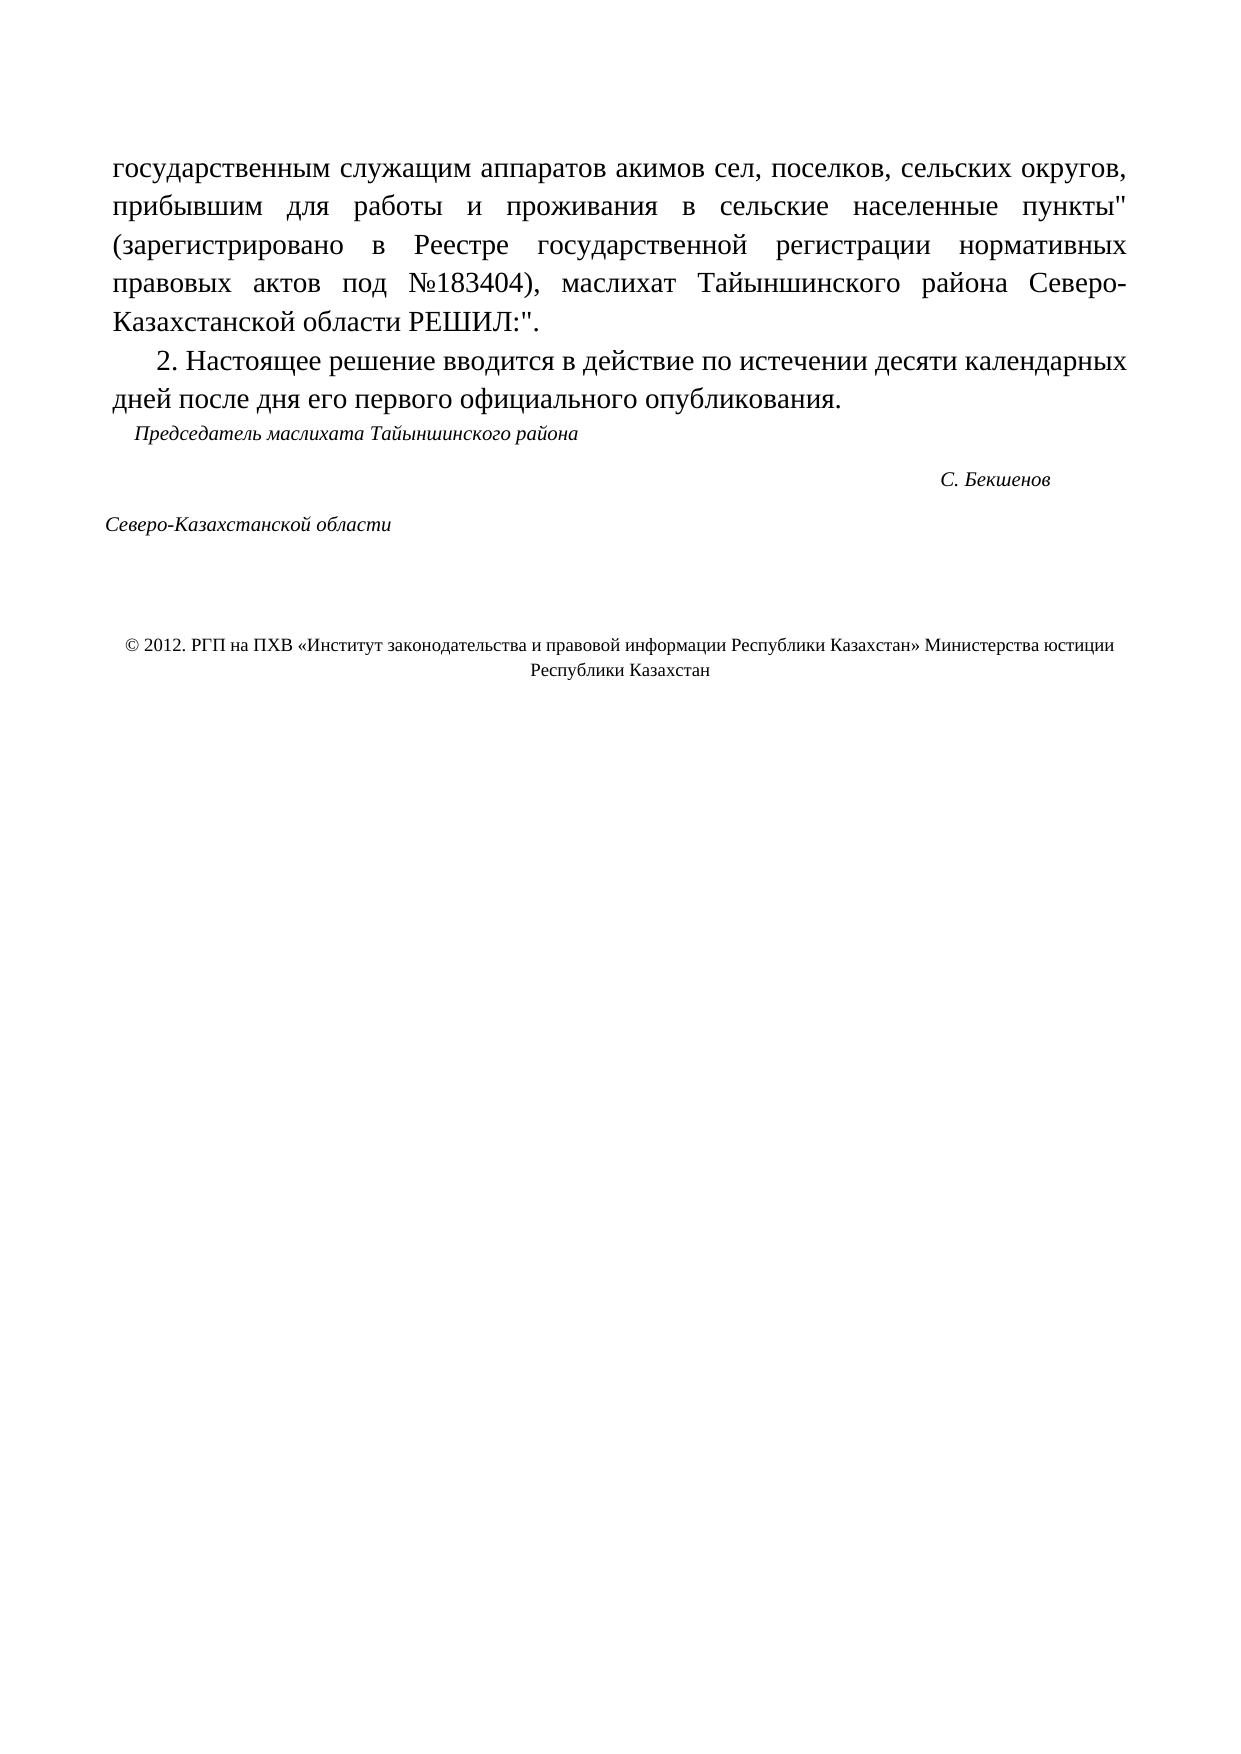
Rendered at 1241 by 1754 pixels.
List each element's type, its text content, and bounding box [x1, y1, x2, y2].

text 2. Настоящее решение вводится в действие по истечении десяти календарных дней после дня его первого официального опубликования. [112, 343, 1128, 415]
text © 2012. РГП на ПХВ «Институт законодательства и правовой информации Республики Казахстан» Министерства юстиции Республики Казахстан [112, 634, 1128, 680]
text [112, 150, 1128, 338]
table_header С. Бекшенов [939, 420, 1240, 543]
table_header Председатель маслихата Тайыншинского района Северо-Казахстанской области [101, 420, 939, 543]
